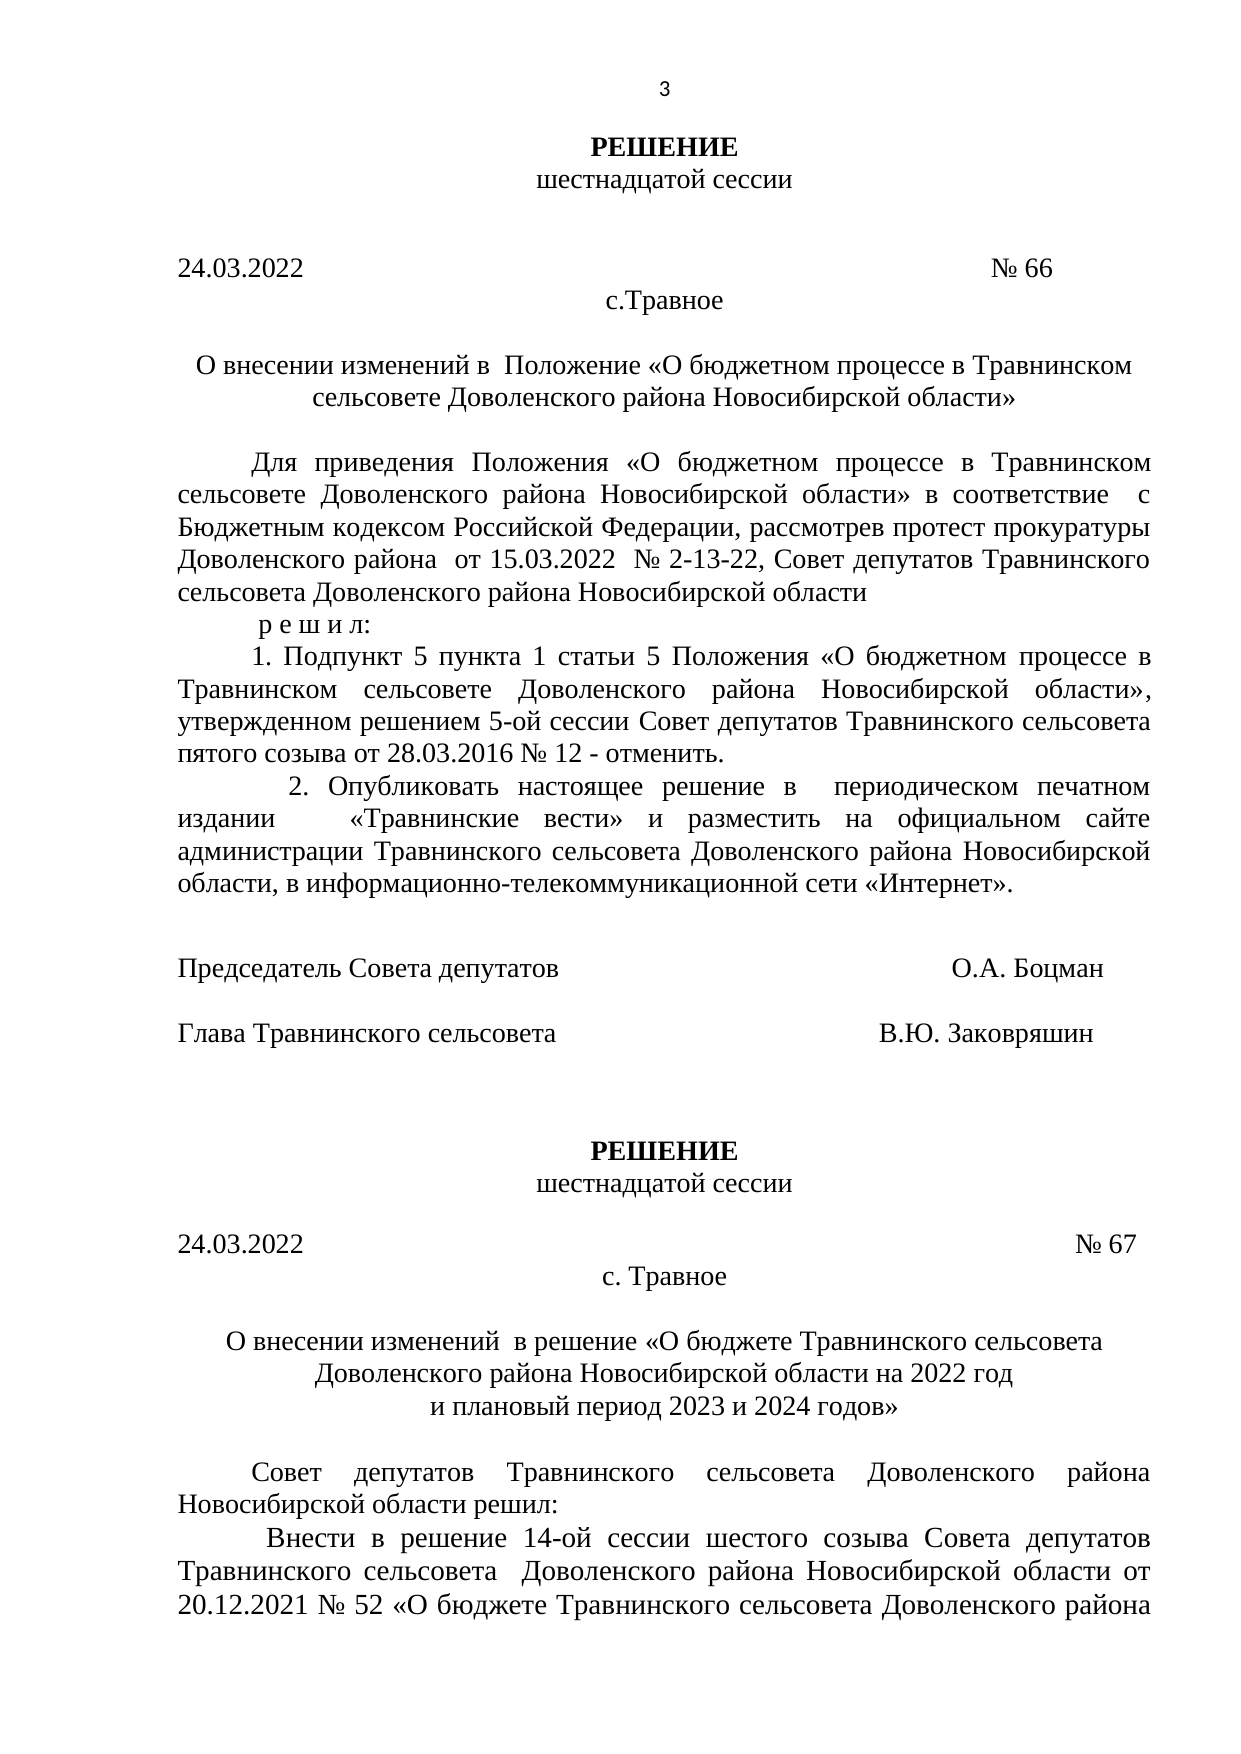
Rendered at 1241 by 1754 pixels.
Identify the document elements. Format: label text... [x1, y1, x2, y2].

text и плановый период 2023 и 2024 годов» [177, 1389, 1152, 1421]
text Глава Травнинского сельсовета В.Ю. Заковряшин [177, 1016, 1152, 1049]
text РЕШЕНИЕ [177, 130, 1152, 162]
text О внесении изменений в решение «О бюджете Травнинского сельсовета Доволенского района Новосибирской области на 2022 год [177, 1324, 1152, 1389]
text шестнадцатой сессии [177, 162, 1152, 194]
text Председатель Совета депутатов О.А. Боцман [177, 952, 1152, 984]
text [177, 1520, 1152, 1620]
text О внесении изменений в Положение «О бюджетном процессе в Травнинском сельсовете Доволенского района Новосибирской области» [177, 348, 1152, 413]
text 2. Опубликовать настоящее решение в периодическом печатном издании «Травнинские вести» и разместить на официальном сайте администрации Травнинского сельсовета Доволенского района Новосибирской области, в информационно-телекоммуникационной сети «Интернет». [177, 769, 1152, 898]
text с. Травное [177, 1259, 1152, 1292]
text 1. Подпункт 5 пункта 1 статьи 5 Положения «О бюджетном процессе в Травнинском сельсовете Доволенского района Новосибирской области», утвержденном решением 5-ой сессии Совет депутатов Травнинского сельсовета пятого созыва от 28.03.2016 № 12 - отменить. [177, 639, 1152, 769]
text Для приведения Положения «О бюджетном процессе в Травнинском сельсовете Доволенского района Новосибирской области» в соответствие с Бюджетным кодексом Российской Федерации, рассмотрев протест прокуратуры Доволенского района от 15.03.2022 № 2-13-22, Совет депутатов Травнинского сельсовета Доволенского района Новосибирской области [177, 445, 1152, 607]
text 24.03.2022 № 66 [177, 251, 1152, 283]
text 24.03.2022 № 67 [177, 1227, 1152, 1259]
text с.Травное [177, 283, 1152, 315]
text РЕШЕНИЕ [177, 1134, 1152, 1167]
text р е ш и л: [177, 607, 1152, 639]
text Совет депутатов Травнинского сельсовета Доволенского района Новосибирской области решил: [177, 1455, 1152, 1520]
text шестнадцатой сессии [177, 1167, 1152, 1199]
